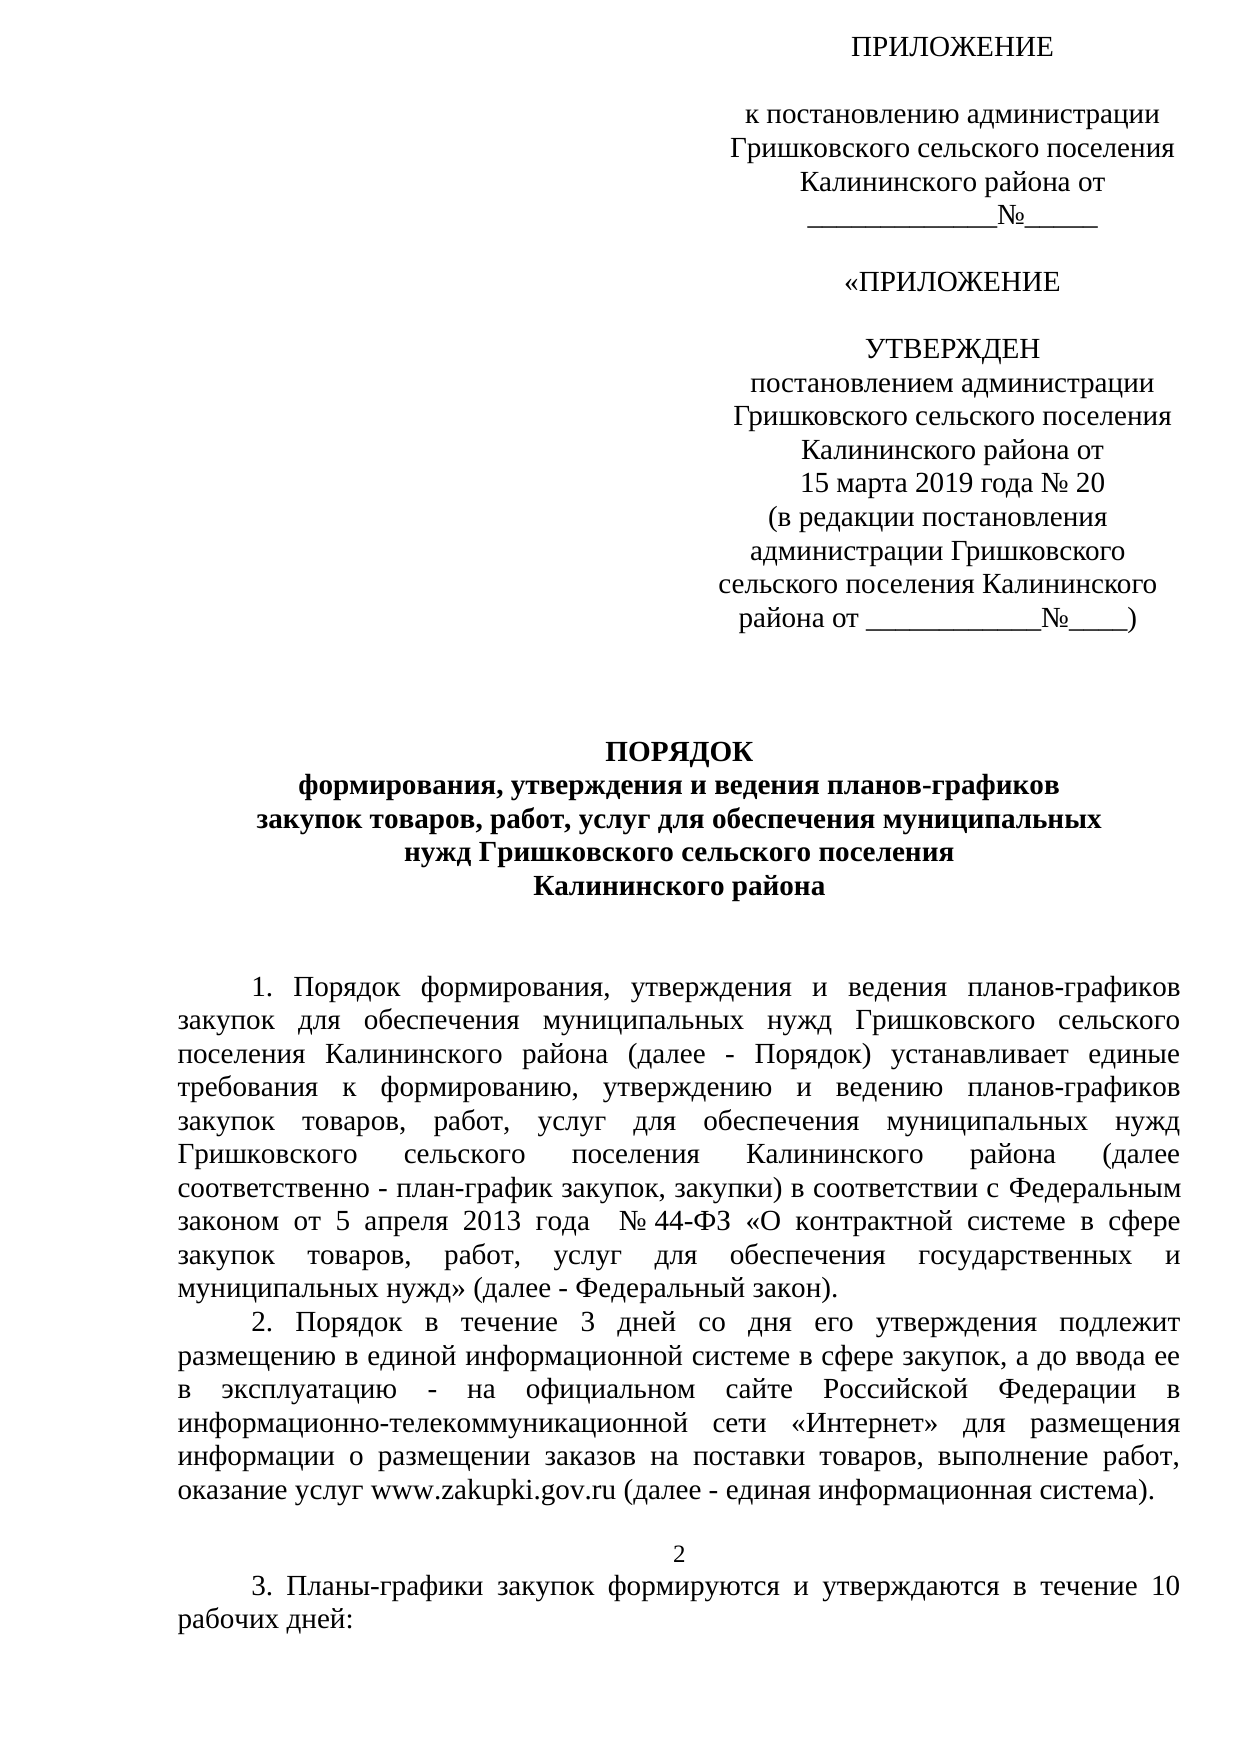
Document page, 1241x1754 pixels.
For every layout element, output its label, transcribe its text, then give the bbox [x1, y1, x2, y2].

subtitle нужд Гришковского сельского поселения [177, 834, 1181, 868]
text 15 марта 2019 года № 20 [723, 466, 1181, 499]
text УТВЕРЖДЕН [723, 331, 1181, 365]
subtitle Калининского района [177, 868, 1181, 902]
subtitle закупок товаров, работ, услуг для обеспечения муниципальных [177, 801, 1181, 834]
text _____________№_____ [723, 197, 1181, 231]
subtitle ПОРЯДОК [177, 734, 1181, 767]
text к постановлению администрации [723, 97, 1181, 130]
text ПРИЛОЖЕНИЕ [723, 29, 1181, 63]
text 1. Порядок формирования, утверждения и ведения планов-графиков закупок для обеспечения муниципальных нужд Гришковского сельского поселения Калининского района (далее - Порядок) устанавливает единые требования к формированию, утверждению и ведению планов-графиков закупок товаров, работ, услуг для обеспечения муниципальных нужд Гришковского сельского поселения Калининского района (далее соответственно - план-график закупок, закупки) в соответствии с Федеральным законом от 5 апреля 2013 года № 44-ФЗ «О контрактной системе в сфере закупок товаров, работ, услуг для обеспечения государственных и муниципальных нужд» (далее - Федеральный закон). [177, 969, 1181, 1304]
subtitle формирования, утверждения и ведения планов-графиков [177, 767, 1181, 801]
text Калининского района от [723, 164, 1181, 197]
text постановлением администрации [723, 365, 1181, 398]
text «ПРИЛОЖЕНИЕ [723, 264, 1181, 298]
text Гришковского сельского поселения [723, 130, 1181, 164]
text 2 [177, 1539, 1181, 1568]
text 3. Планы-графики закупок формируются и утверждаются в течение 10 рабочих дней: [177, 1568, 1181, 1635]
text (в редакции постановления администрации Гришковского сельского поселения Калининского района от ____________№____) [694, 499, 1181, 633]
text 2. Порядок в течение 3 дней со дня его утверждения подлежит размещению в единой информационной системе в сфере закупок, а до ввода ее в эксплуатацию - на официальном сайте Российской Федерации в информационно-телекоммуникационной сети «Интернет» для размещения информации о размещении заказов на поставки товаров, выполнение работ, оказание услуг www.zakupki.gov.ru (далее - единая информационная система). [177, 1304, 1181, 1505]
text Гришковского сельского поселения [723, 398, 1181, 432]
text Калининского района от [723, 432, 1181, 466]
